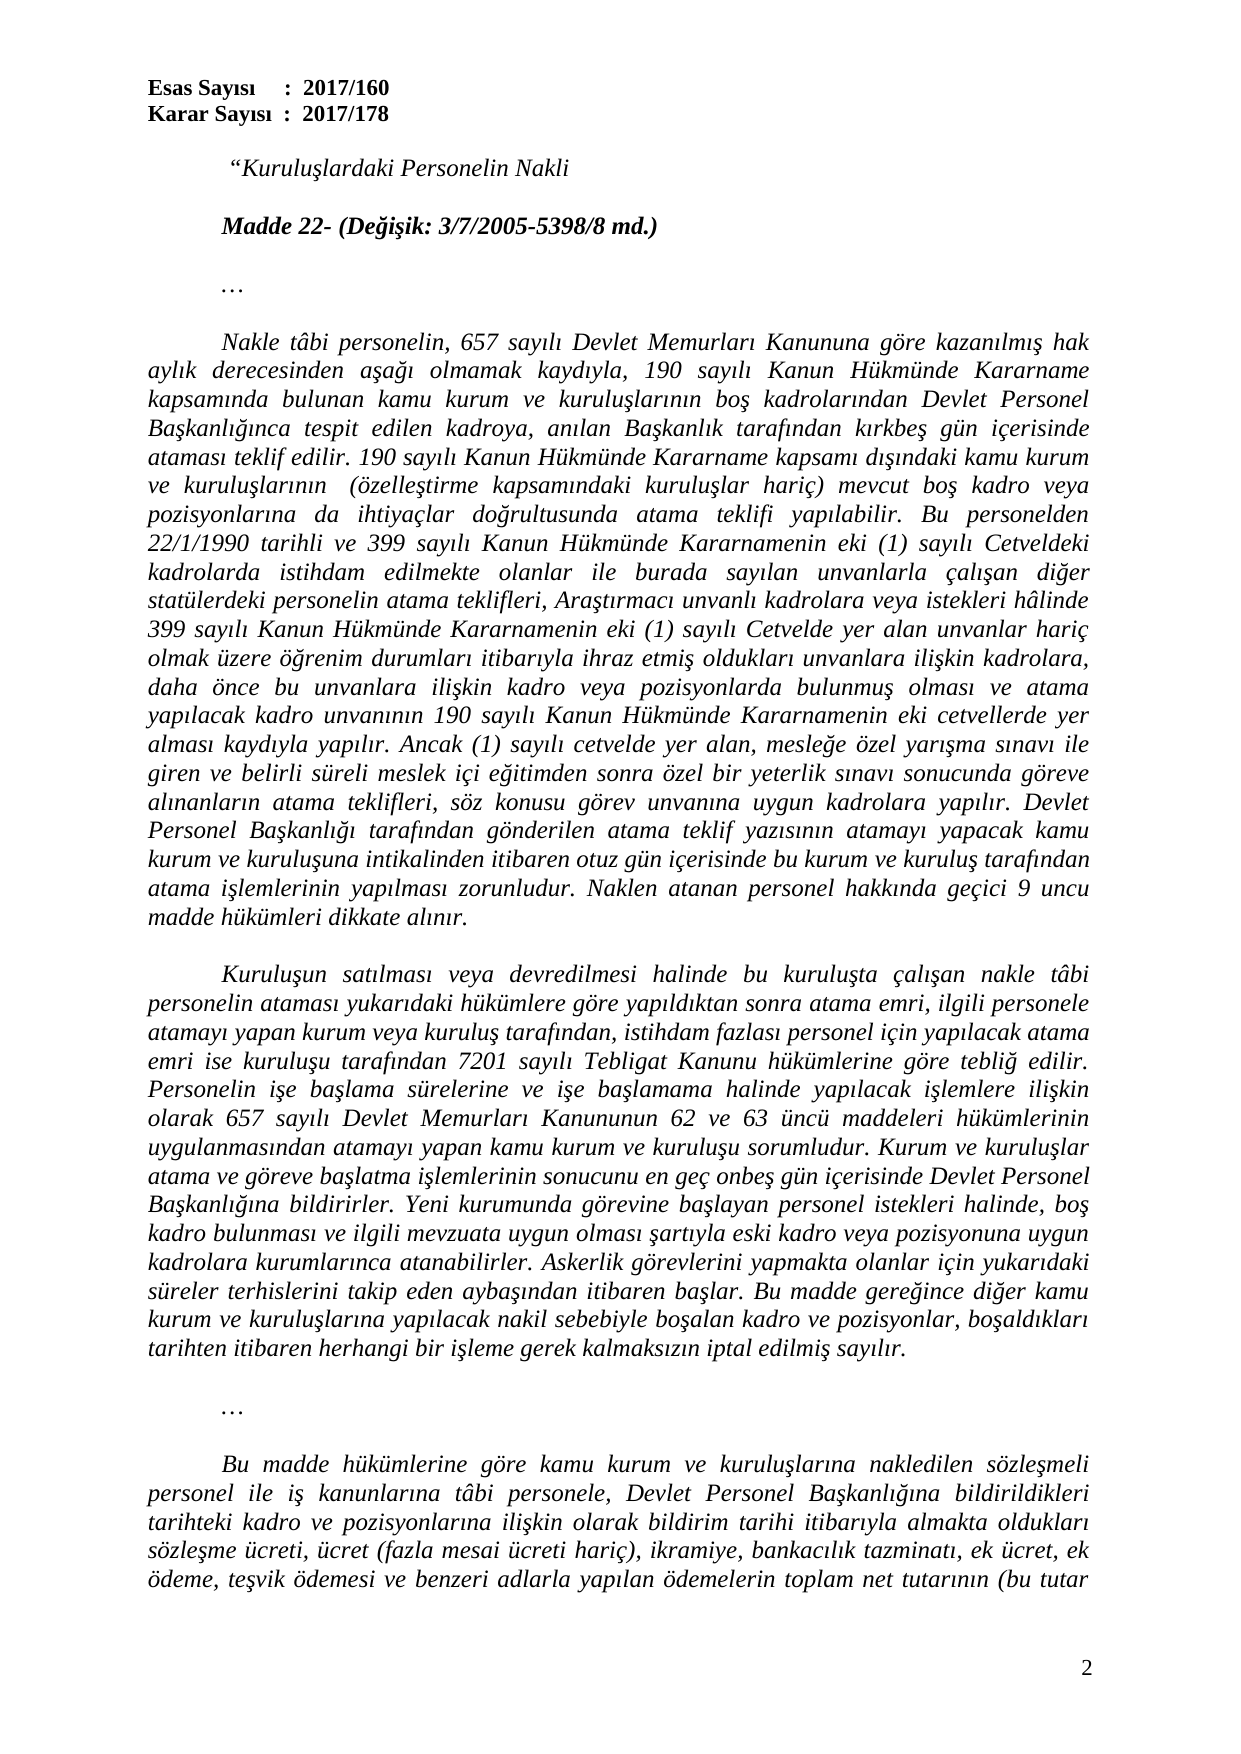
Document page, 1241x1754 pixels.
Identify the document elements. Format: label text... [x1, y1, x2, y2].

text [148, 1449, 1093, 1593]
text “Kuruluşlardaki Personelin Nakli [148, 153, 1093, 182]
text … [148, 269, 1093, 297]
text Madde 22- (Değişik: 3/7/2005-5398/8 md.) [148, 211, 1093, 239]
text … [148, 1391, 1093, 1420]
text Nakle tâbi personelin, 657 sayılı Devlet Memurları Kanununa göre kazanılmış hak aylık derecesinden aşağı olmamak kaydıyla, 190 sayılı Kanun Hükmünde Kararname kapsamında bulunan kamu kurum ve kuruluşlarının boş kadrolarından Devlet Personel Başkanlığınca tespit edilen kadroya, anılan Başkanlık tarafından kırkbeş gün içerisinde ataması teklif edilir. 190 sayılı Kanun Hükmünde Kararname kapsamı dışındaki kamu kurum ve kuruluşlarının (özelleştirme kapsamındaki kuruluşlar hariç) mevcut boş kadro veya pozisyonlarına da ihtiyaçlar doğrultusunda atama teklifi yapılabilir. Bu personelden 22/1/1990 tarihli ve 399 sayılı Kanun Hükmünde Kararnamenin eki (1) sayılı Cetveldeki kadrolarda istihdam edilmekte olanlar ile burada sayılan unvanlarla çalışan diğer statülerdeki personelin atama teklifleri, Araştırmacı unvanlı kadrolara veya istekleri hâlinde 399 sayılı Kanun Hükmünde Kararnamenin eki (1) sayılı Cetvelde yer alan unvanlar hariç olmak üzere öğrenim durumları itibarıyla ihraz etmiş oldukları unvanlara ilişkin kadrolara, daha önce bu unvanlara ilişkin kadro veya pozisyonlarda bulunmuş olması ve atama yapılacak kadro unvanının 190 sayılı Kanun Hükmünde Kararnamenin eki cetvellerde yer alması kaydıyla yapılır. Ancak (1) sayılı cetvelde yer alan, mesleğe özel yarışma sınavı ile giren ve belirli süreli meslek içi eğitimden sonra özel bir yeterlik sınavı sonucunda göreve alınanların atama teklifleri, söz konusu görev unvanına uygun kadrolara yapılır. Devlet Personel Başkanlığı tarafından gönderilen atama teklif yazısının atamayı yapacak kamu kurum ve kuruluşuna intikalinden itibaren otuz gün içerisinde bu kurum ve kuruluş tarafından atama işlemlerinin yapılması zorunludur. Naklen atanan personel hakkında geçici 9 uncu madde hükümleri dikkate alınır. [148, 327, 1093, 930]
text Kuruluşun satılması veya devredilmesi halinde bu kuruluşta çalışan nakle tâbi personelin ataması yukarıdaki hükümlere göre yapıldıktan sonra atama emri, ilgili personele atamayı yapan kurum veya kuruluş tarafından, istihdam fazlası personel için yapılacak atama emri ise kuruluşu tarafından 7201 sayılı Tebligat Kanunu hükümlerine göre tebliğ edilir. Personelin işe başlama sürelerine ve işe başlamama halinde yapılacak işlemlere ilişkin olarak 657 sayılı Devlet Memurları Kanununun 62 ve 63 üncü maddeleri hükümlerinin uygulanmasından atamayı yapan kamu kurum ve kuruluşu sorumludur. Kurum ve kuruluşlar atama ve göreve başlatma işlemlerinin sonucunu en geç onbeş gün içerisinde Devlet Personel Başkanlığına bildirirler. Yeni kurumunda görevine başlayan personel istekleri halinde, boş kadro bulunması ve ilgili mevzuata uygun olması şartıyla eski kadro veya pozisyonuna uygun kadrolara kurumlarınca atanabilirler. Askerlik görevlerini yapmakta olanlar için yukarıdaki süreler terhislerini takip eden aybaşından itibaren başlar. Bu madde gereğince diğer kamu kurum ve kuruluşlarına yapılacak nakil sebebiyle boşalan kadro ve pozisyonlar, boşaldıkları tarihten itibaren herhangi bir işleme gerek kalmaksızın iptal edilmiş sayılır. [148, 959, 1093, 1362]
